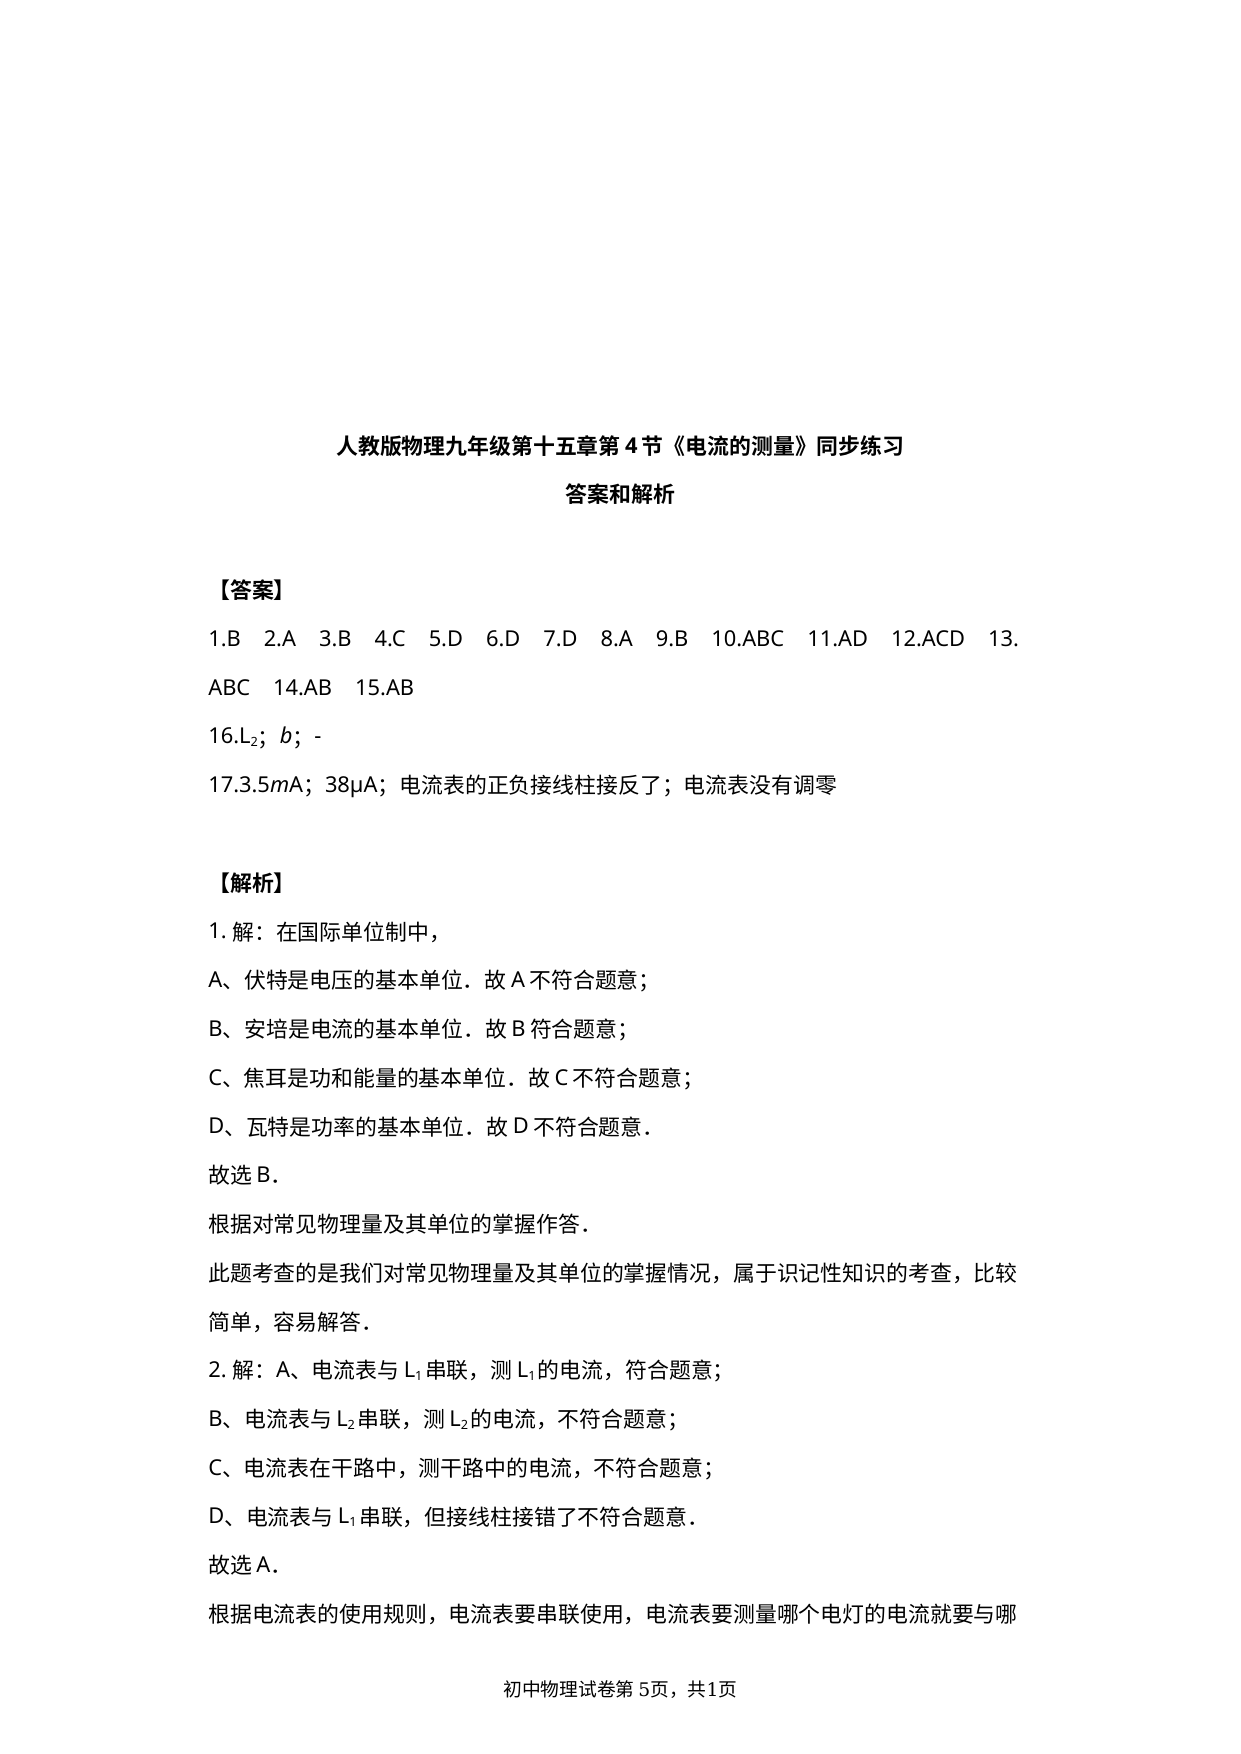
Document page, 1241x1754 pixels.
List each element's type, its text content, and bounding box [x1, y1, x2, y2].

text 人教版物理九年级第十五章第4节《电流的测量》同步练习 [208, 429, 1032, 461]
text 答案和解析 [208, 477, 1032, 509]
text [208, 573, 1032, 1629]
